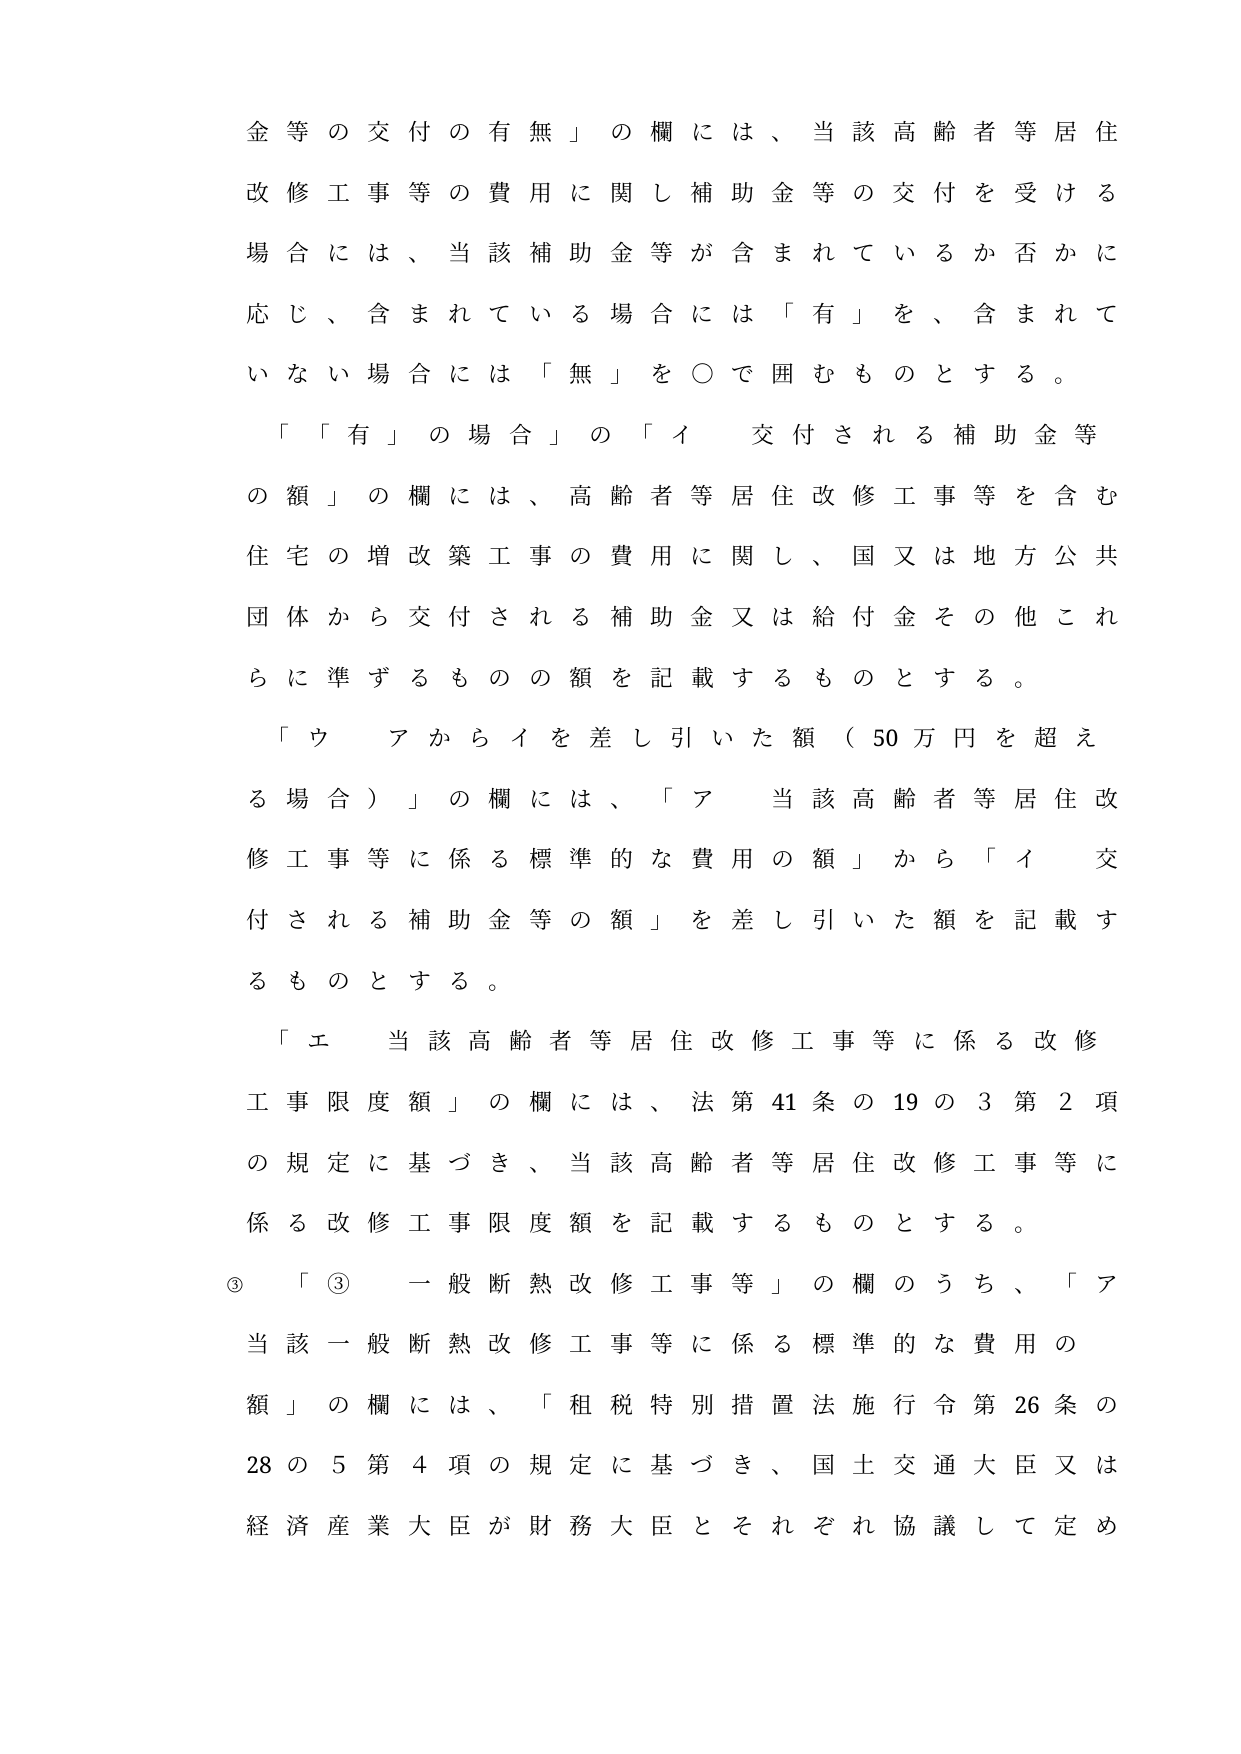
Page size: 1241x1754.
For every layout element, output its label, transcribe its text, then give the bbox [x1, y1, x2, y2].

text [214, 1252, 1135, 1555]
text 「エ 当該高齢者等居住改修工事等に係る改修工事限度額」の欄には、法第41条の19の３第２項の規定に基づき、当該高齢者等居住改修工事等に係る改修工事限度額を記載するものとする。 [242, 1009, 1135, 1252]
text 「ウ アからイを差し引いた額（50万円を超える場合）」の欄には、「ア 当該高齢者等居住改修工事等に係る標準的な費用の額」から「イ 交付される補助金等の額」を差し引いた額を記載するものとする。 [239, 706, 1135, 1009]
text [236, 100, 1135, 403]
text 「「有」の場合」の「イ 交付される補助金等の額」の欄には、高齢者等居住改修工事等を含む住宅の増改築工事の費用に関し、国又は地方公共団体から交付される補助金又は給付金その他これらに準ずるものの額を記載するものとする。 [239, 403, 1135, 706]
